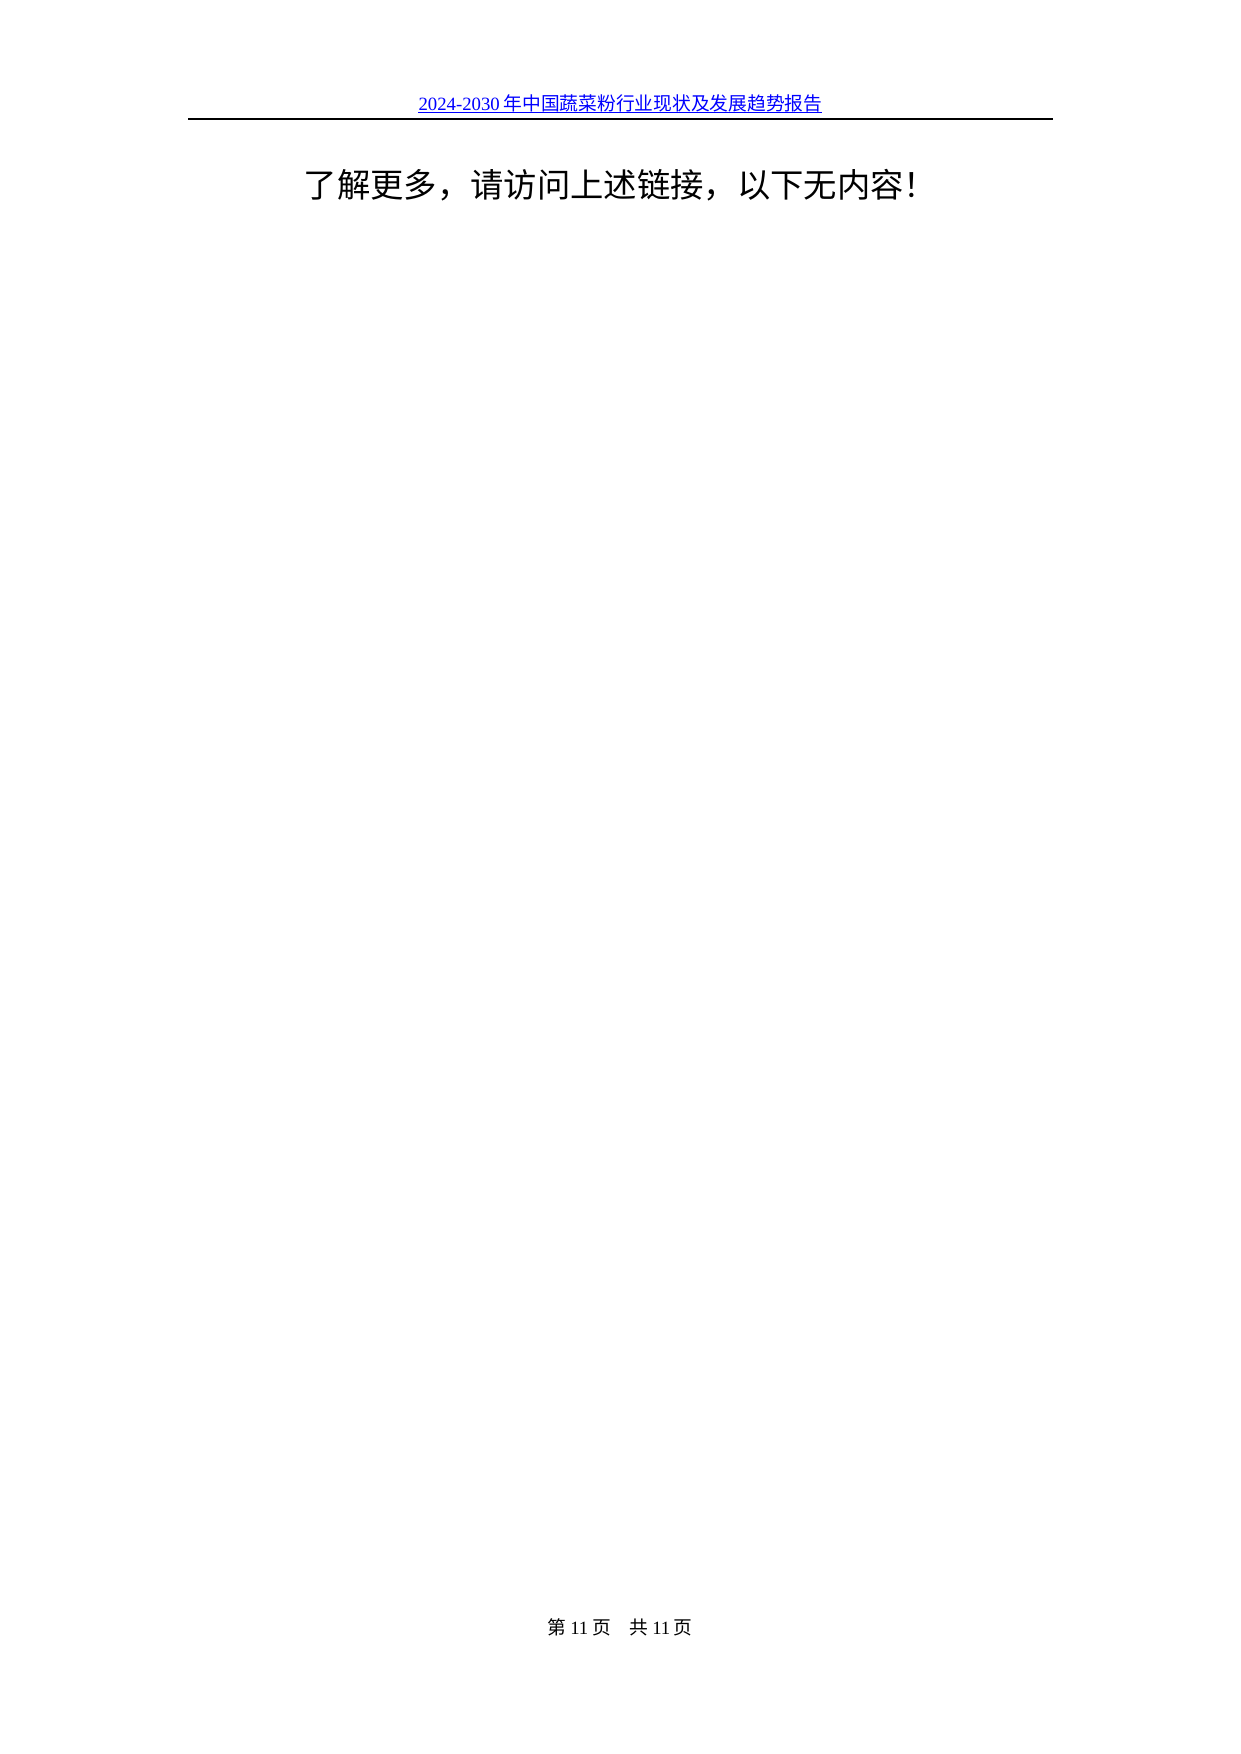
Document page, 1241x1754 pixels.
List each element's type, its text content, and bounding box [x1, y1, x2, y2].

title 了解更多，请访问上述链接，以下无内容！ [187, 150, 1053, 215]
